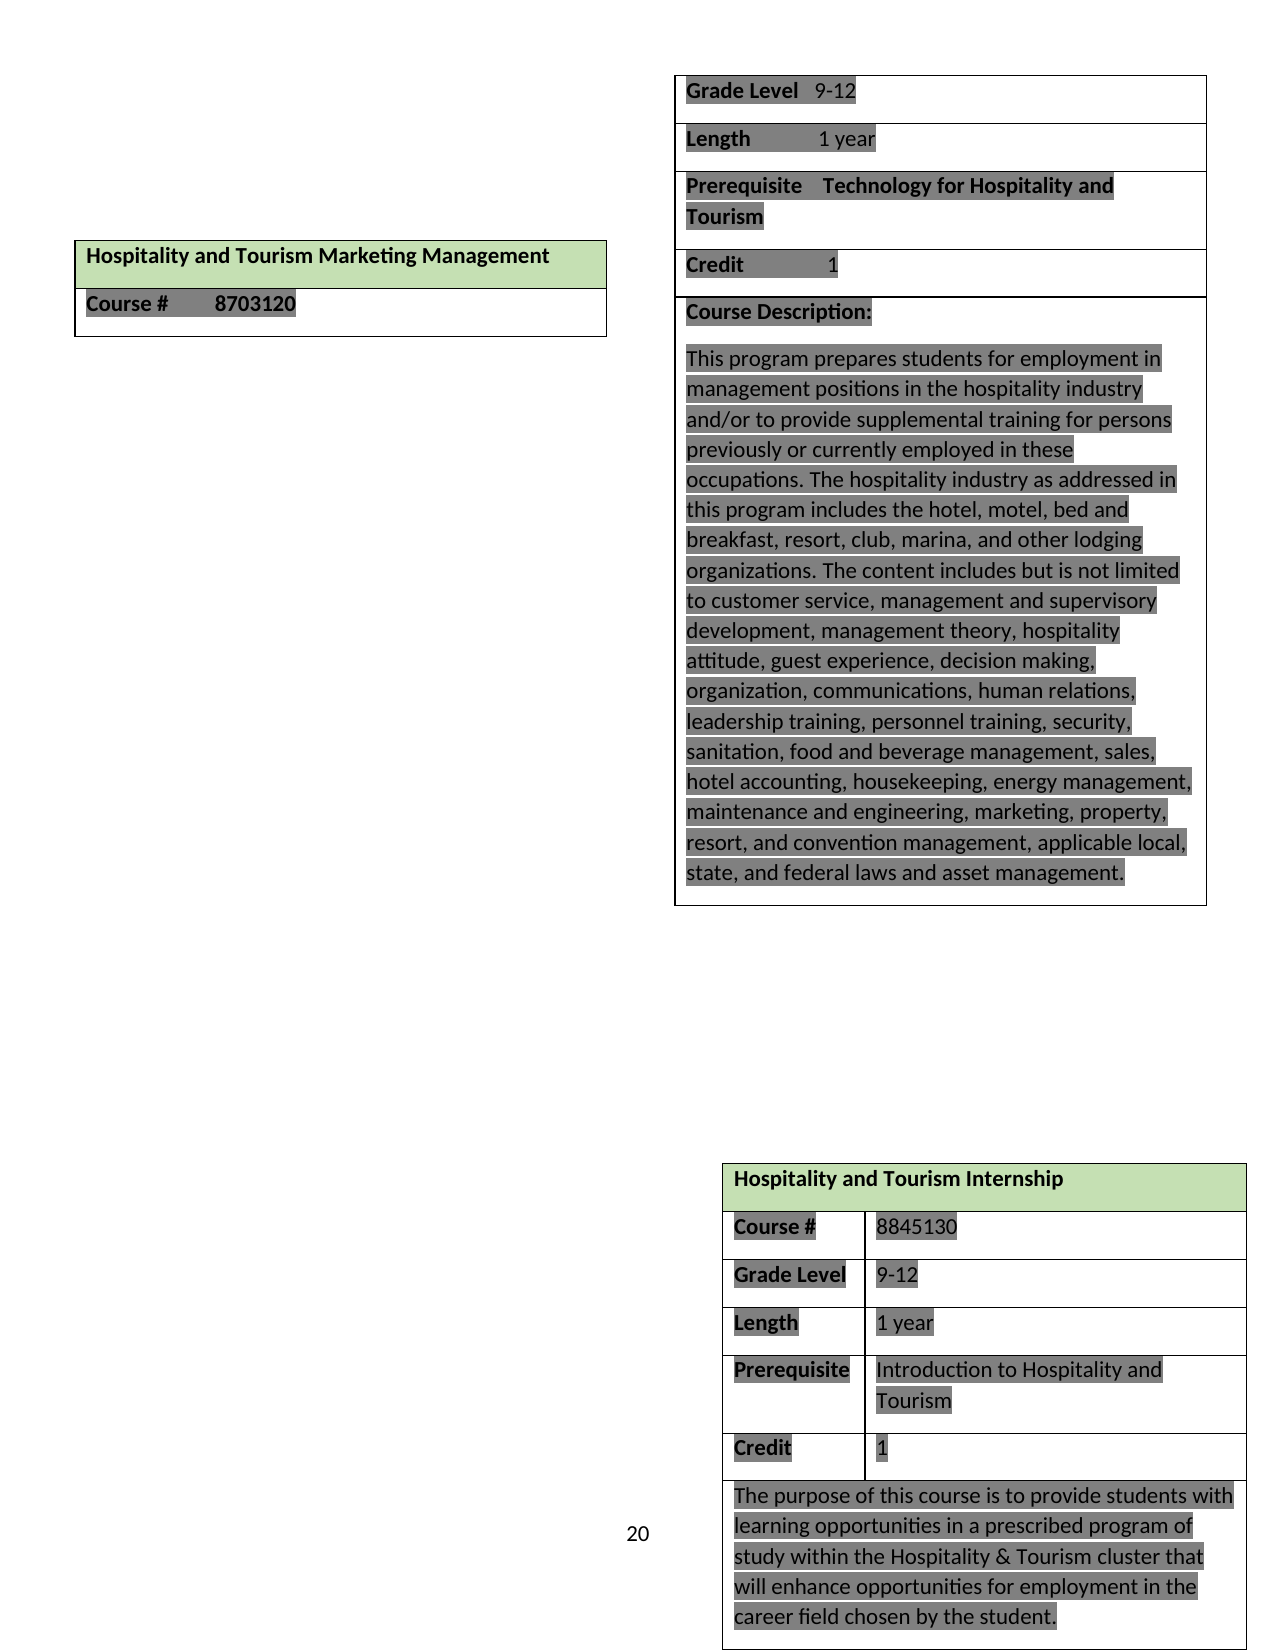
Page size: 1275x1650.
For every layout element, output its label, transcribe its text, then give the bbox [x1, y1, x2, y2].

table_cell Course # [723, 1212, 864, 1259]
table_cell Length 1 year [676, 124, 1206, 171]
table_cell Credit [723, 1434, 864, 1480]
table_cell Length [723, 1308, 864, 1354]
table_cell 8845130 [866, 1212, 1246, 1259]
table_cell Credit 1 [676, 250, 1206, 296]
table_cell Grade Level [723, 1260, 864, 1307]
table_cell Course # 8703120 [76, 289, 606, 336]
table_cell 1 year [866, 1308, 1246, 1354]
table_cell Course Description: This program prepares students for employment in management positions in the hospitality industry and/or to provide supplemental training for persons previously or currently employed in these occupations. The hospitality industry as addressed in this program includes the hotel, motel, bed and breakfast, resort, club, marina, and other lodging organizations. The content includes but is not limited to customer service, management and supervisory development, management theory, hospitality attitude, guest experience, decision making, organization, communications, human relations, leadership training, personnel training, security, sanitation, food and beverage management, sales, hotel accounting, housekeeping, energy management, maintenance and engineering, marketing, property, resort, and convention management, applicable local, state, and federal laws and asset management. [676, 298, 1206, 905]
table_cell Prerequisite Technology for Hospitality and Tourism [676, 172, 1206, 249]
table_cell Introduction to Hospitality and Tourism [866, 1356, 1246, 1432]
table_cell The purpose of this course is to provide students with learning opportunities in a prescribed program of study within the Hospitality & Tourism cluster that will enhance opportunities for employment in the career field chosen by the student. [723, 1481, 1246, 1649]
table_cell 1 [866, 1434, 1246, 1480]
table_cell Grade Level 9-12 [676, 76, 1206, 123]
table_header Hospitality and Tourism Internship [723, 1164, 1246, 1211]
table_header Hospitality and Tourism Marketing Management [76, 241, 606, 288]
table_cell 9-12 [866, 1260, 1246, 1307]
table_cell Prerequisite [723, 1356, 864, 1432]
